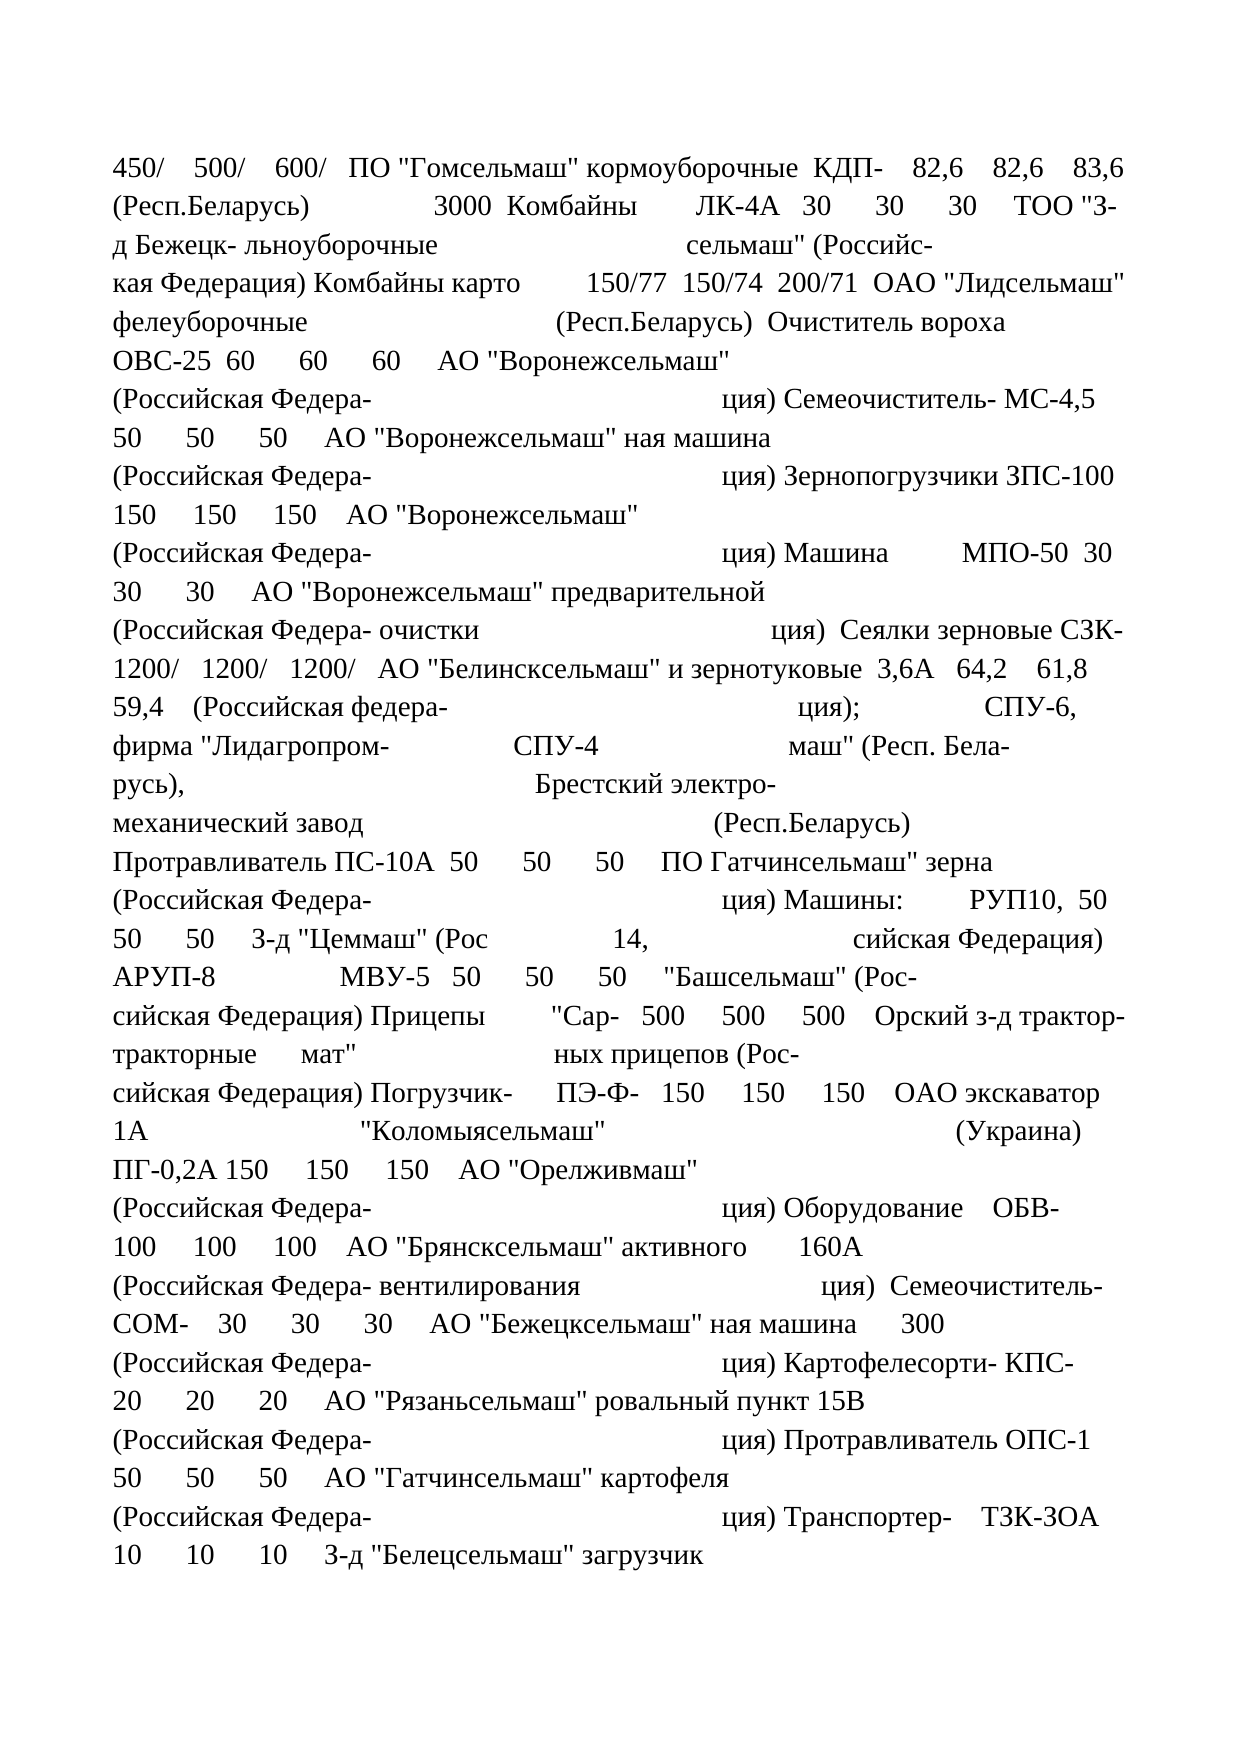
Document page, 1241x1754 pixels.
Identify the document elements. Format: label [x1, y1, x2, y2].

text [112, 150, 1128, 1571]
